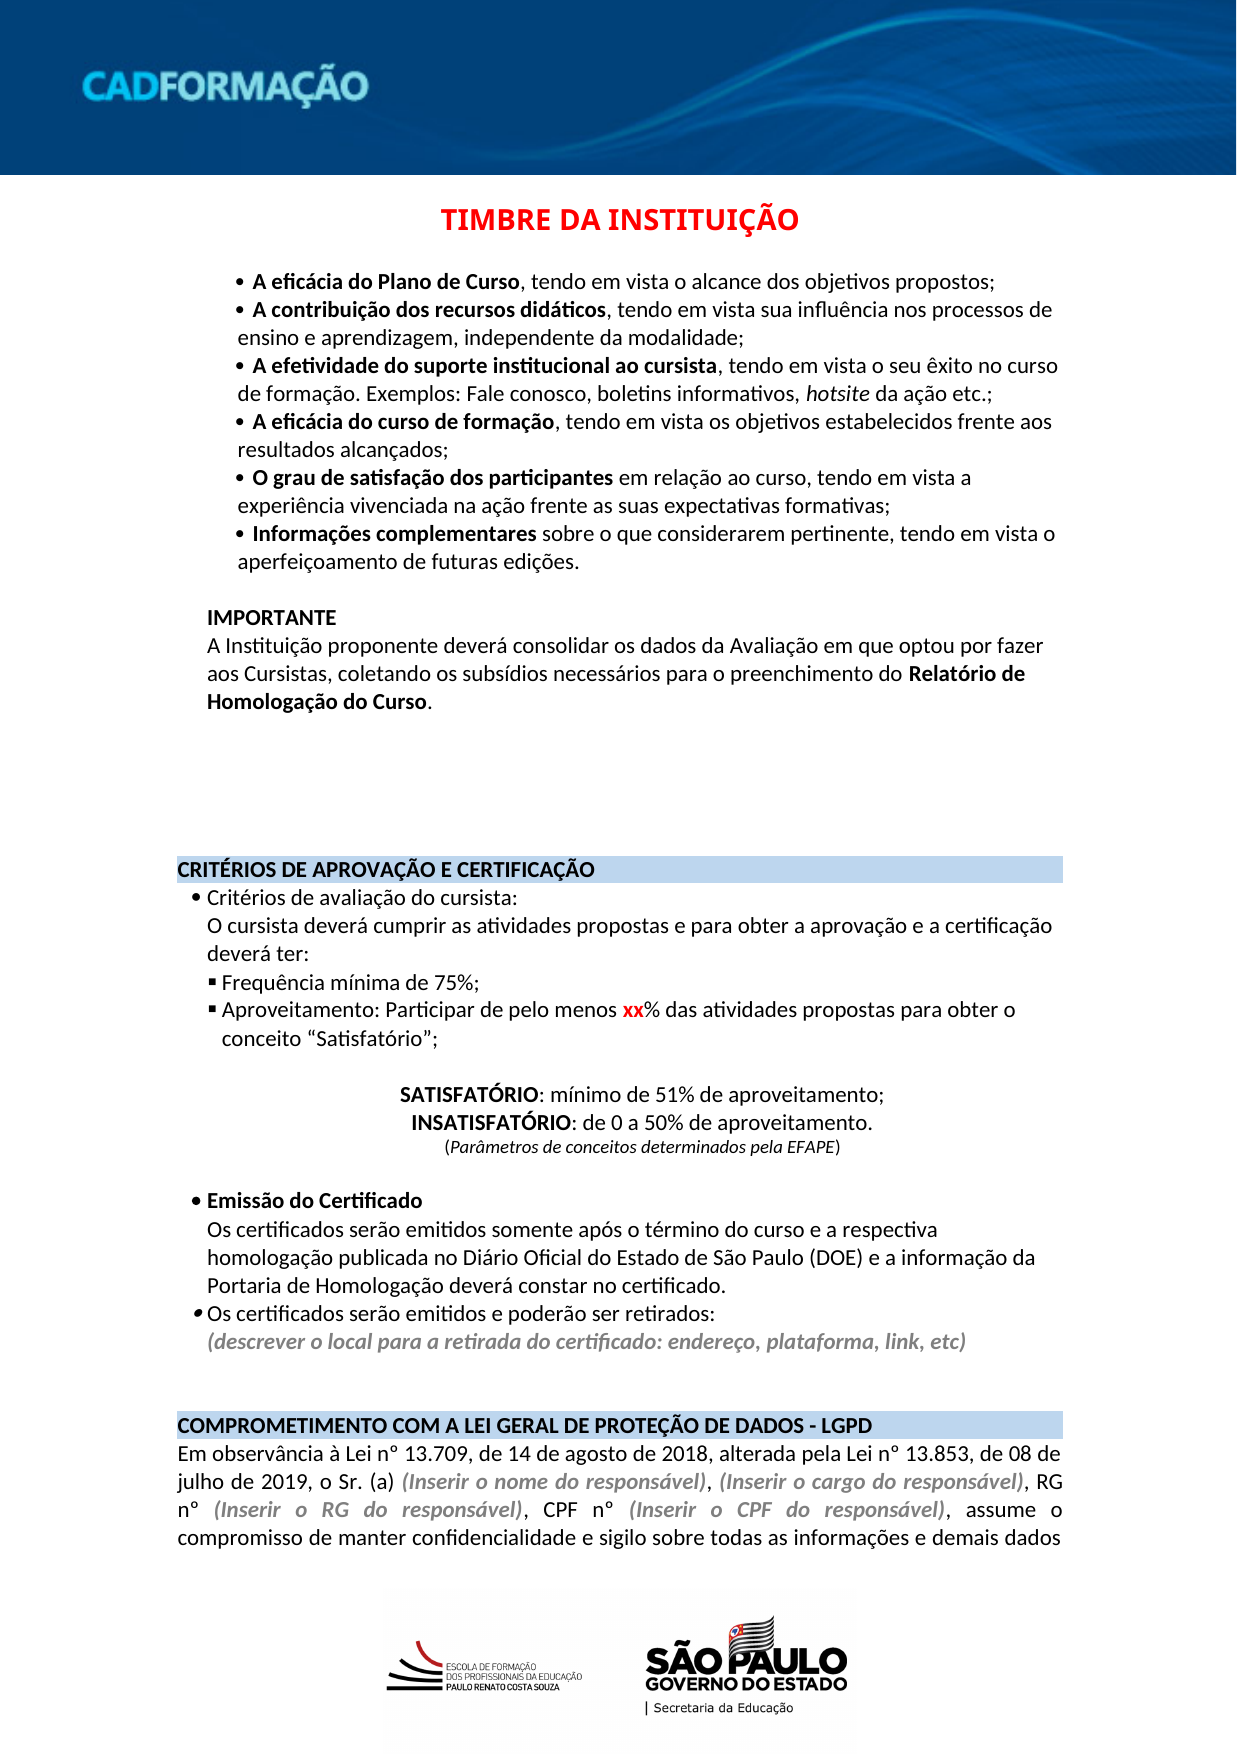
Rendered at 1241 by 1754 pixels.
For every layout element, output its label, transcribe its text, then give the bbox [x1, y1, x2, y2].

list SATISFATÓRIO: mínimo de 51% de aproveitamento; [222, 1080, 1063, 1108]
text Os certificados serão emitidos somente após o término do curso e a respectiva homologação publicada no Diário Oficial do Estado de São Paulo (DOE) e a informação da Portaria de Homologação deverá constar no certificado. [207, 1215, 1063, 1299]
list A efetividade do suporte institucional ao cursista, tendo em vista o seu êxito no curso de formação. Exemplos: Fale conosco, boletins informativos, hotsite da ação etc.; [236, 351, 1063, 407]
text A Instituição proponente deverá consolidar os dados da Avaliação em que optou por fazer aos Cursistas, coletando os subsídios necessários para o preenchimento do Relatório de Homologação do Curso. [207, 631, 1063, 715]
text IMPORTANTE [207, 603, 1063, 631]
list Emissão do Certificado [192, 1187, 1063, 1215]
list O grau de satisfação dos participantes em relação ao curso, tendo em vista a experiência vivenciada na ação frente as suas expectativas formativas; [236, 463, 1063, 519]
list Os certificados serão emitidos e poderão ser retirados: [192, 1299, 1063, 1327]
text (descrever o local para a retirada do certificado: endereço, plataforma, link, etc) [177, 1327, 1063, 1355]
list A eficácia do curso de formação, tendo em vista os objetivos estabelecidos frente aos resultados alcançados; [236, 407, 1063, 463]
picture [0, 0, 1237, 175]
text CRITÉRIOS DE APROVAÇÃO E CERTIFICAÇÃO [177, 856, 1063, 883]
list Frequência mínima de 75%; [207, 968, 1063, 996]
list Aproveitamento: Participar de pelo menos xx% das atividades propostas para obter o conceito “Satisfatório”; [207, 996, 1063, 1052]
text O cursista deverá cumprir as atividades propostas e para obter a aprovação e a certificação deverá ter: [207, 912, 1063, 968]
list (Parâmetros de conceitos determinados pela EFAPE) [222, 1136, 1063, 1159]
list INSATISFATÓRIO: de 0 a 50% de aproveitamento. [222, 1108, 1063, 1136]
list Informações complementares sobre o que considerarem pertinente, tendo em vista o aperfeiçoamento de futuras edições. [236, 519, 1063, 575]
text COMPROMETIMENTO COM A LEI GERAL DE PROTEÇÃO DE DADOS - LGPD [177, 1411, 1063, 1439]
list A eficácia do Plano de Curso, tendo em vista o alcance dos objetivos propostos; [236, 267, 1063, 295]
list A contribuição dos recursos didáticos, tendo em vista sua influência nos processos de ensino e aprendizagem, independente da modalidade; [236, 295, 1063, 351]
list Critérios de avaliação do cursista: [192, 883, 1063, 912]
picture [382, 1588, 858, 1754]
